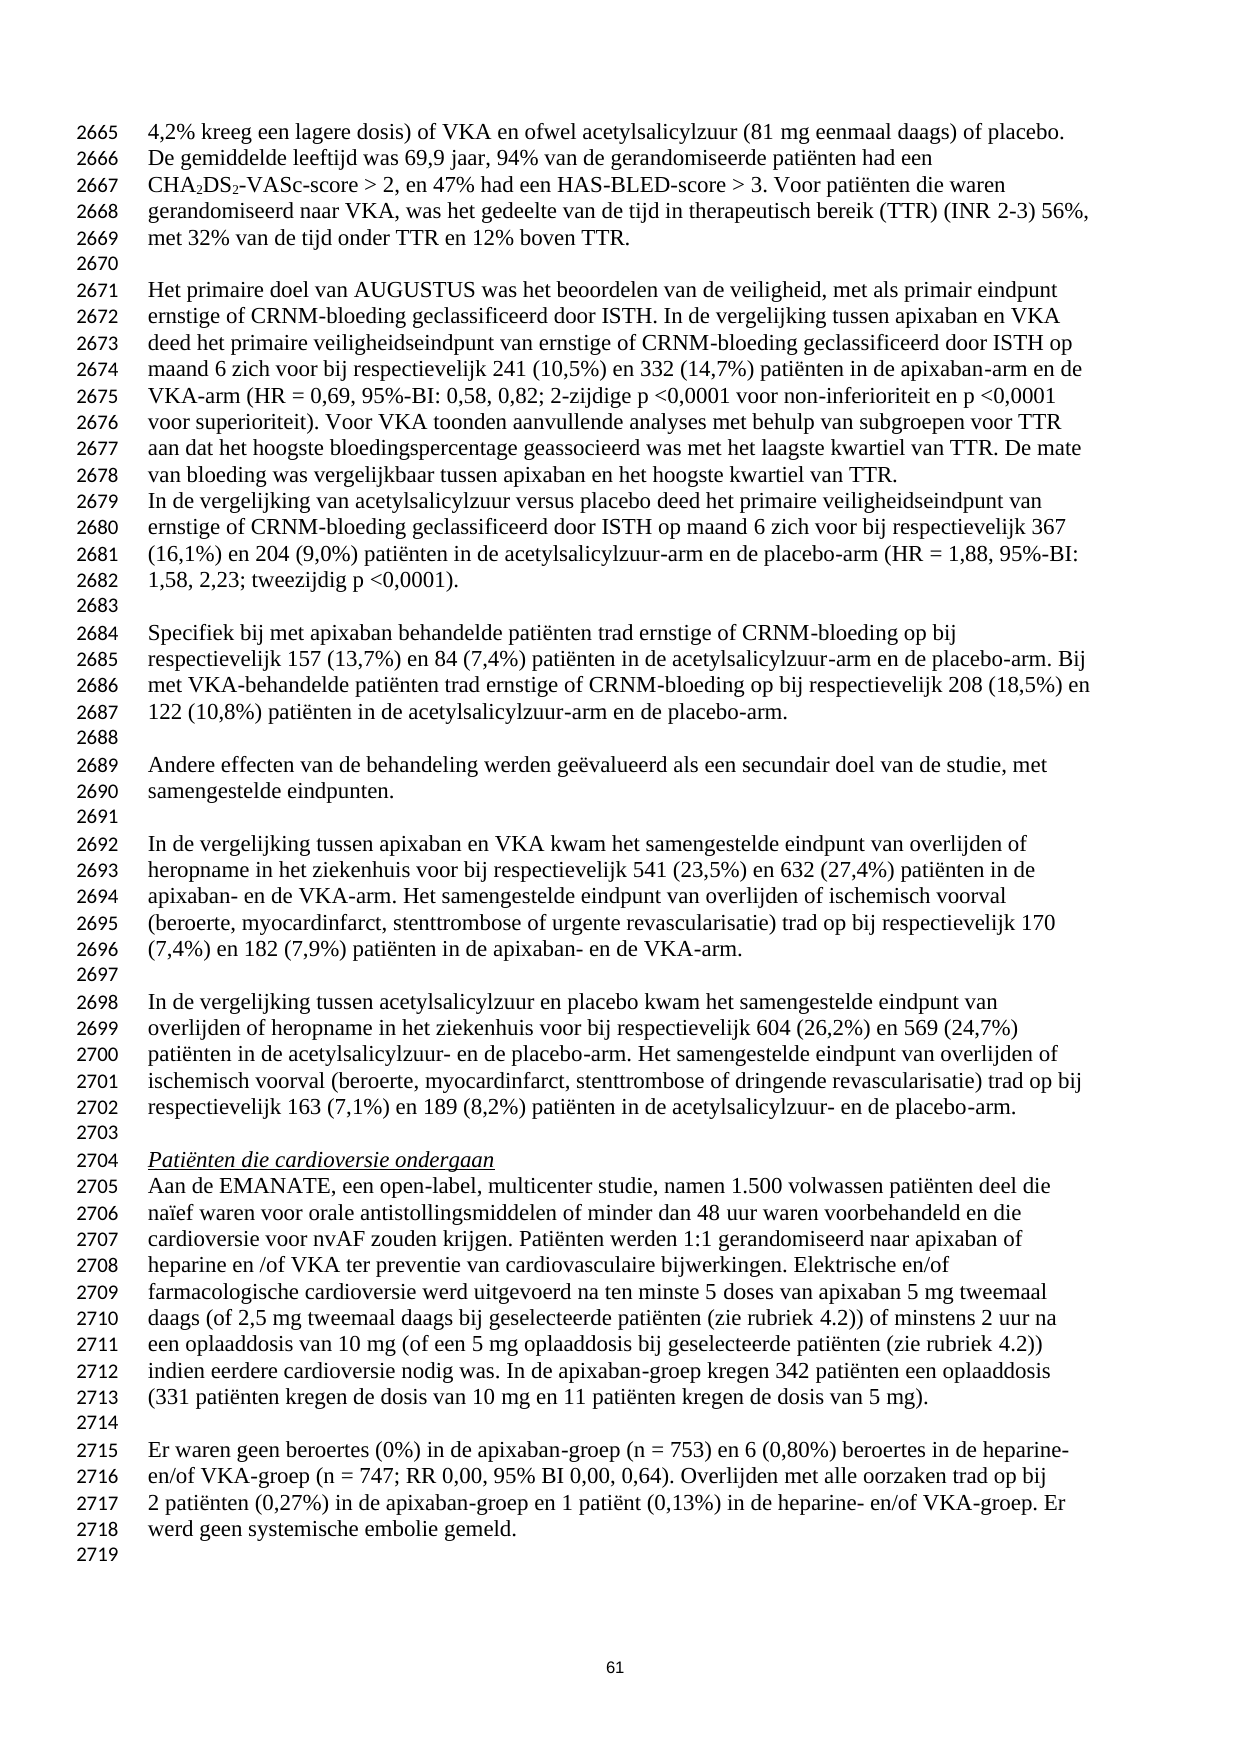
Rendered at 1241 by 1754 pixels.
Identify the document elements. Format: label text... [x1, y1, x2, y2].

text In de vergelijking tussen apixaban en VKA kwam het samengestelde eindpunt van overlijden of heropname in het ziekenhuis voor bij respectievelijk 541 (23,5%) en 632 (27,4%) patiënten in de apixaban- en de VKA-arm. Het samengestelde eindpunt van overlijden of ischemisch voorval (beroerte, myocardinfarct, stenttrombose of urgente revascularisatie) trad op bij respectievelijk 170 (7,4%) en 182 (7,9%) patiënten in de apixaban- en de VKA-arm. [148, 830, 1092, 961]
text In de vergelijking van acetylsalicylzuur versus placebo deed het primaire veiligheidseindpunt van ernstige of CRNM-bloeding geclassificeerd door ISTH op maand 6 zich voor bij respectievelijk 367 (16,1%) en 204 (9,0%) patiënten in de acetylsalicylzuur-arm en de placebo-arm (HR = 1,88, 95%-BI: 1,58, 2,23; tweezijdig p <0,0001). [148, 487, 1092, 592]
text Het primaire doel van AUGUSTUS was het beoordelen van de veiligheid, met als primair eindpunt ernstige of CRNM-bloeding geclassificeerd door ISTH. In de vergelijking tussen apixaban en VKA deed het primaire veiligheidseindpunt van ernstige of CRNM-bloeding geclassificeerd door ISTH op maand 6 zich voor bij respectievelijk 241 (10,5%) en 332 (14,7%) patiënten in de apixaban-arm en de VKA-arm (HR = 0,69, 95%-BI: 0,58, 0,82; 2-zijdige p <0,0001 voor non-inferioriteit en p <0,0001 voor superioriteit). Voor VKA toonden aanvullende analyses met behulp van subgroepen voor TTR aan dat het hoogste bloedingspercentage geassocieerd was met het laagste kwartiel van TTR. De mate van bloeding was vergelijkbaar tussen apixaban en het hoogste kwartiel van TTR. [148, 276, 1092, 487]
text Aan de EMANATE, een open-label, multicenter studie, namen 1.500 volwassen patiënten deel die naïef waren voor orale antistollingsmiddelen of minder dan 48 uur waren voorbehandeld en die cardioversie voor nvAF zouden krijgen. Patiënten werden 1:1 gerandomiseerd naar apixaban of heparine en /of VKA ter preventie van cardiovasculaire bijwerkingen. Elektrische en/of farmacologische cardioversie werd uitgevoerd na ten minste 5 doses van apixaban 5 mg tweemaal daags (of 2,5 mg tweemaal daags bij geselecteerde patiënten (zie rubriek 4.2)) of minstens 2 uur na een oplaaddosis van 10 mg (of een 5 mg oplaaddosis bij geselecteerde patiënten (zie rubriek 4.2)) indien eerdere cardioversie nodig was. In de apixaban-groep kregen 342 patiënten een oplaaddosis (331 patiënten kregen de dosis van 10 mg en 11 patiënten kregen de dosis van 5 mg). [148, 1172, 1092, 1409]
text Specifiek bij met apixaban behandelde patiënten trad ernstige of CRNM-bloeding op bij respectievelijk 157 (13,7%) en 84 (7,4%) patiënten in de acetylsalicylzuur-arm en de placebo-arm. Bij met VKA-behandelde patiënten trad ernstige of CRNM-bloeding op bij respectievelijk 208 (18,5%) en 122 (10,8%) patiënten in de acetylsalicylzuur-arm en de placebo-arm. [148, 619, 1092, 724]
text Er waren geen beroertes (0%) in de apixaban-groep (n = 753) en 6 (0,80%) beroertes in de heparine- en/of VKA-groep (n = 747; RR 0,00, 95% BI 0,00, 0,64). Overlijden met alle oorzaken trad op bij 2 patiënten (0,27%) in de apixaban-groep en 1 patiënt (0,13%) in de heparine- en/of VKA-groep. Er werd geen systemische embolie gemeld. [148, 1436, 1092, 1541]
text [148, 118, 1092, 250]
text Andere effecten van de behandeling werden geëvalueerd als een secundair doel van de studie, met samengestelde eindpunten. [148, 751, 1092, 803]
text Patiënten die cardioversie ondergaan [148, 1146, 1092, 1172]
text In de vergelijking tussen acetylsalicylzuur en placebo kwam het samengestelde eindpunt van overlijden of heropname in het ziekenhuis voor bij respectievelijk 604 (26,2%) en 569 (24,7%) patiënten in de acetylsalicylzuur- en de placebo-arm. Het samengestelde eindpunt van overlijden of ischemisch voorval (beroerte, myocardinfarct, stenttrombose of dringende revascularisatie) trad op bij respectievelijk 163 (7,1%) en 189 (8,2%) patiënten in de acetylsalicylzuur- en de placebo-arm. [148, 988, 1092, 1119]
